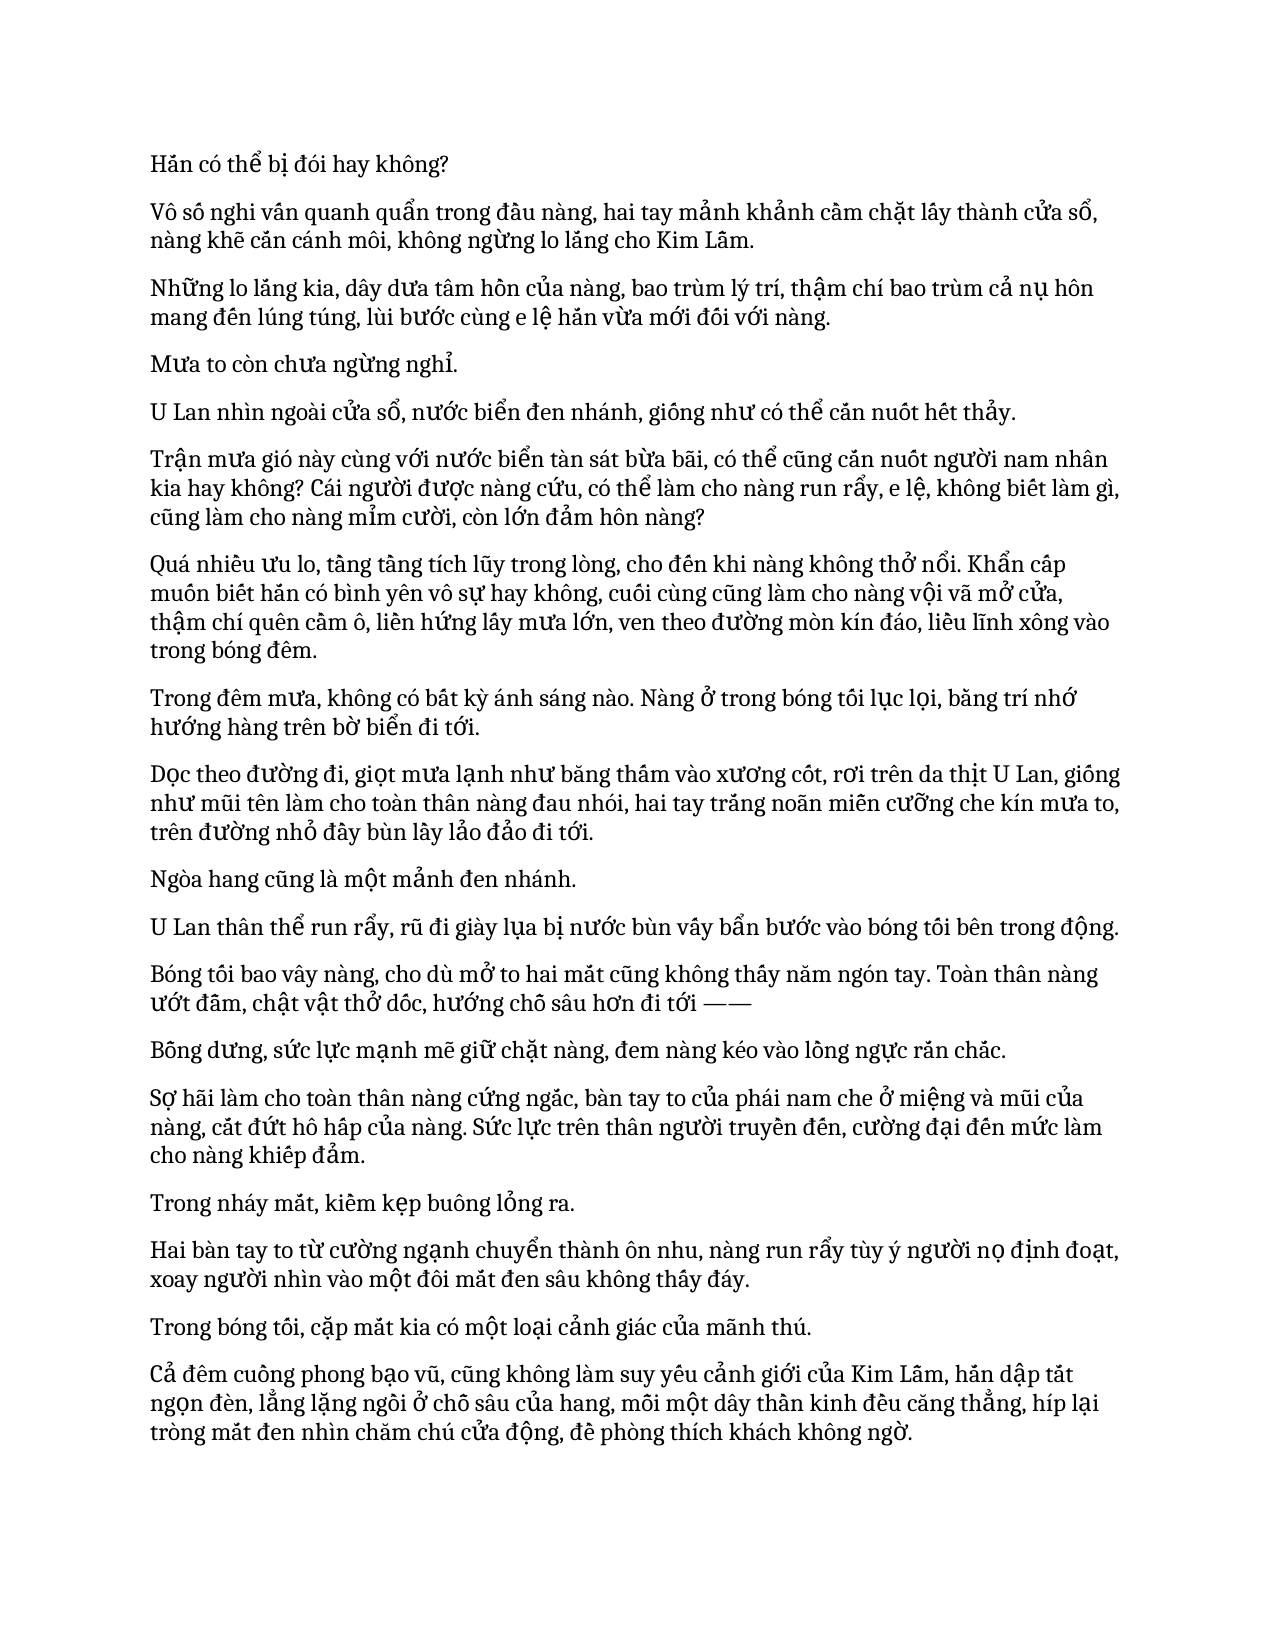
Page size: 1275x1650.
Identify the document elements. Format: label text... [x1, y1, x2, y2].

text Vô số nghi vấn quanh quẩn trong đầu nàng, hai tay mảnh khảnh cầm chặt lấy thành cửa sổ, nàng khẽ cắn cánh môi, không ngừng lo lắng cho Kim Lẫm. [150, 197, 1125, 255]
text Hắn có thể bị đói hay không? [150, 150, 1125, 179]
text Trong đêm mưa, không có bất kỳ ánh sáng nào. Nàng ở trong bóng tối lục lọi, bằng trí nhớ hướng hàng trên bờ biển đi tới. [150, 684, 1125, 741]
text Sợ hãi làm cho toàn thân nàng cứng ngắc, bàn tay to của phái nam che ở miệng và mũi của nàng, cắt đứt hô hấp của nàng. Sức lực trên thân người truyền đến, cường đại đến mức làm cho nàng khiếp đảm. [150, 1084, 1125, 1170]
text U Lan thân thể run rẩy, rũ đi giày lụa bị nước bùn vấy bẩn bước vào bóng tối bên trong động. [150, 912, 1125, 941]
text Mưa to còn chưa ngừng nghỉ. [150, 350, 1125, 379]
text Ngòa hang cũng là một mảnh đen nhánh. [150, 865, 1125, 894]
text U Lan nhìn ngoài cửa sổ, nước biển đen nhánh, giống như có thể cắn nuốt hết thảy. [150, 397, 1125, 426]
text Quá nhiều ưu lo, tầng tầng tích lũy trong lòng, cho đến khi nàng không thở nổi. Khẩn cấp muốn biết hắn có bình yên vô sự hay không, cuối cùng cũng làm cho nàng vội vã mở cửa, thậm chí quên cầm ô, liền hứng lấy mưa lớn, ven theo đường mòn kín đáo, liều lĩnh xông vào trong bóng đêm. [150, 550, 1125, 665]
text Dọc theo đường đi, giọt mưa lạnh như băng thấm vào xương cốt, rơi trên da thịt U Lan, giống như mũi tên làm cho toàn thân nàng đau nhói, hai tay trắng noãn miễn cưỡng che kín mưa to, trên đường nhỏ đầy bùn lầy lảo đảo đi tới. [150, 760, 1125, 846]
text Bỗng dưng, sức lực mạnh mẽ giữ chặt nàng, đem nàng kéo vào lồng ngực rắn chắc. [150, 1036, 1125, 1065]
text Những lo lắng kia, dây dưa tâm hồn của nàng, bao trùm lý trí, thậm chí bao trùm cả nụ hôn mang đến lúng túng, lùi bước cùng e lệ hắn vừa mới đối với nàng. [150, 274, 1125, 331]
text Hai bàn tay to từ cường ngạnh chuyển thành ôn nhu, nàng run rẩy tùy ý người nọ định đoạt, xoay người nhìn vào một đôi mắt đen sâu không thấy đáy. [150, 1236, 1125, 1294]
text Bóng tối bao vây nàng, cho dù mở to hai mắt cũng không thấy năm ngón tay. Toàn thân nàng ướt đẫm, chật vật thở dốc, hướng chỗ sâu hơn đi tới —— [150, 960, 1125, 1017]
text Trận mưa gió này cùng với nước biển tàn sát bừa bãi, có thể cũng cắn nuốt người nam nhân kia hay không? Cái người được nàng cứu, có thể làm cho nàng run rẩy, e lệ, không biết làm gì, cũng làm cho nàng mỉm cười, còn lớn đảm hôn nàng? [150, 445, 1125, 531]
text Trong bóng tối, cặp mắt kia có một loại cảnh giác của mãnh thú. [150, 1312, 1125, 1341]
text Trong nháy mắt, kiềm kẹp buông lỏng ra. [150, 1189, 1125, 1217]
text Cả đêm cuồng phong bạo vũ, cũng không làm suy yếu cảnh giới của Kim Lẫm, hắn dập tắt ngọn đèn, lẳng lặng ngồi ở chỗ sâu của hang, mỗi một dây thần kinh đều căng thẳng, híp lại tròng mắt đen nhìn chăm chú cửa động, đề phòng thích khách không ngờ. [150, 1360, 1125, 1446]
